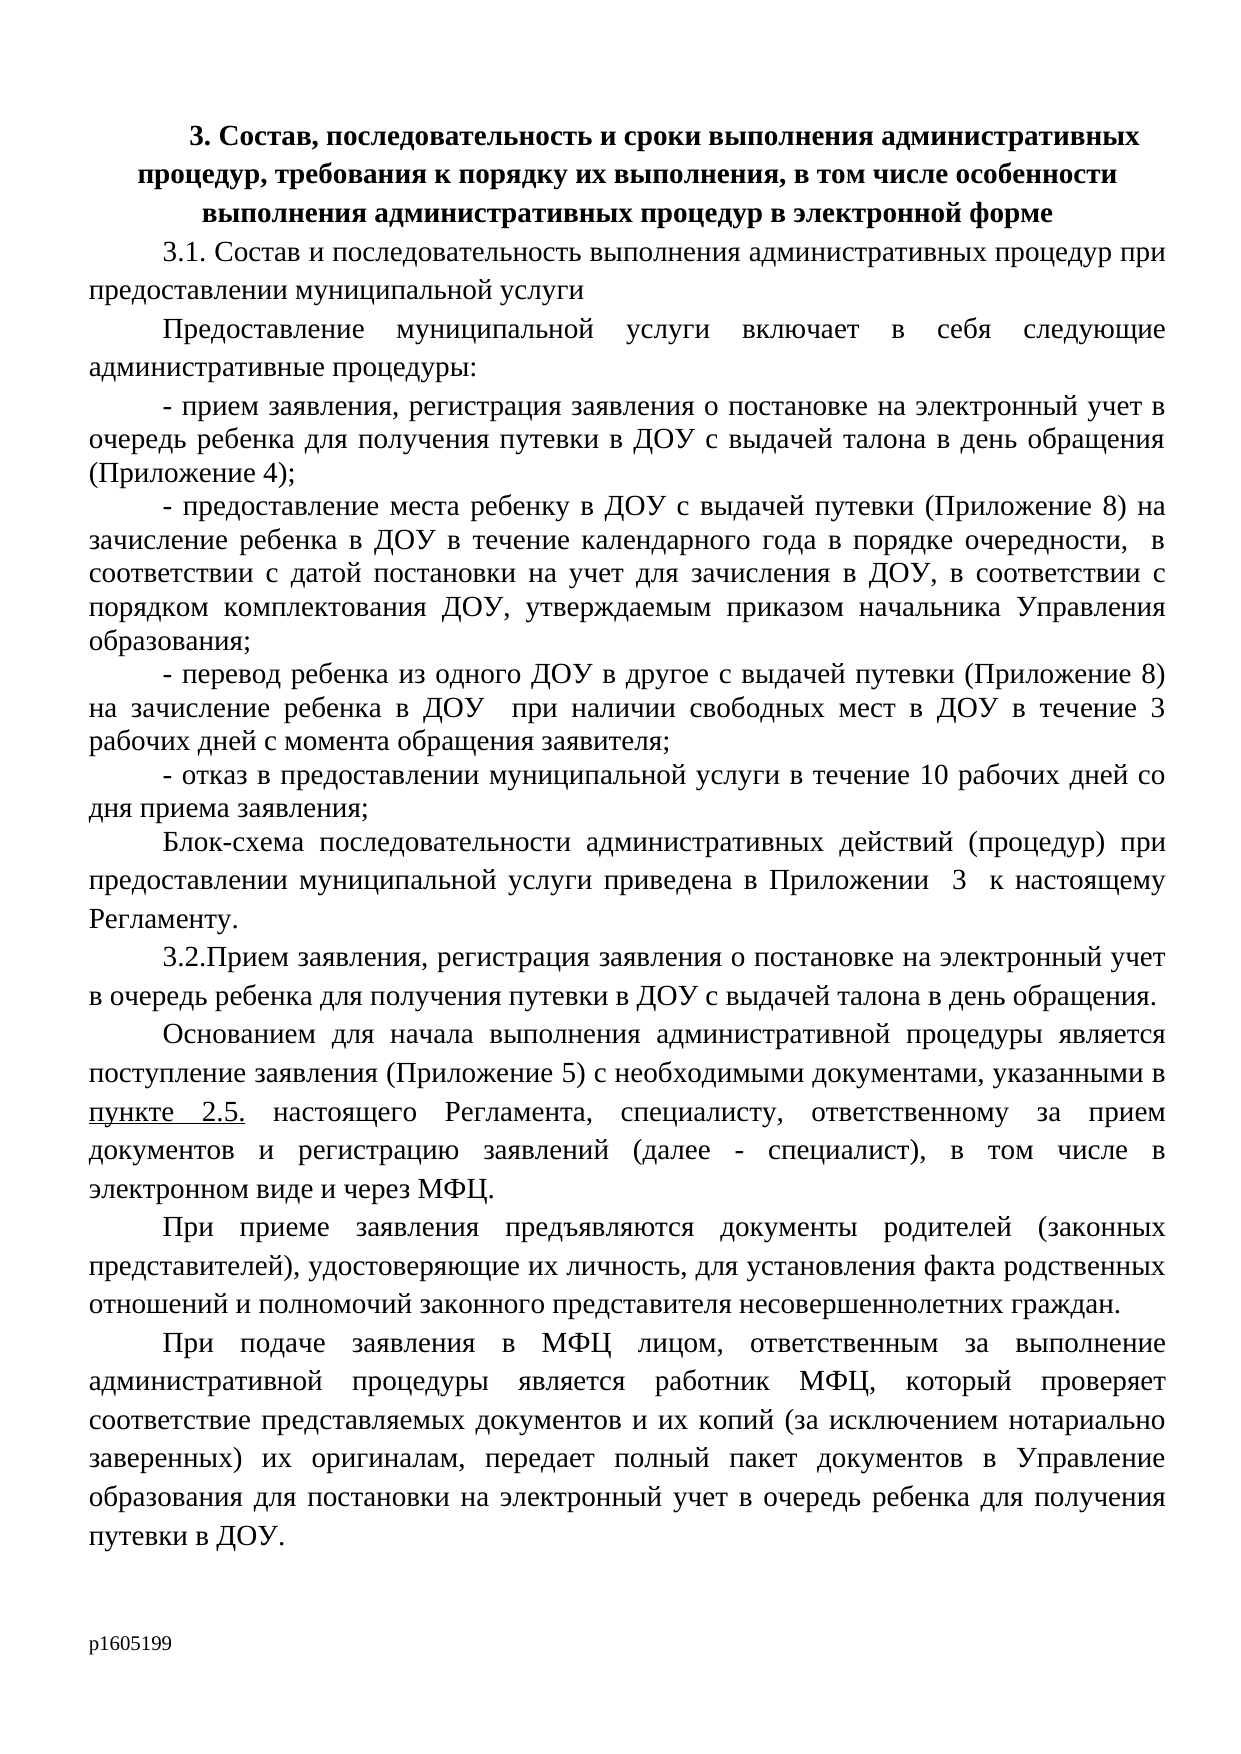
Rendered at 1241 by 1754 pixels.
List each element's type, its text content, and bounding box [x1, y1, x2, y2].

text Блок-схема последовательности административных действий (процедур) при предоставлении муниципальной услуги приведена в Приложении 3 к настоящему Регламенту. [88, 824, 1167, 934]
text 3. Состав, последовательность и сроки выполнения административных процедур, требования к порядку их выполнения, в том числе особенности выполнения административных процедур в электронной форме [88, 118, 1167, 229]
text При приеме заявления предъявляются документы родителей (законных представителей), удостоверяющие их личность, для установления факта родственных отношений и полномочий законного представителя несовершеннолетних граждан. [88, 1209, 1167, 1320]
text 3.2.Прием заявления, регистрация заявления о постановке на электронный учет в очередь ребенка для получения путевки в ДОУ с выдачей талона в день обращения. [88, 939, 1167, 1012]
text - отказ в предоставлении муниципальной услуги в течение 10 рабочих дней со дня приема заявления; [88, 757, 1167, 824]
text При подаче заявления в МФЦ лицом, ответственным за выполнение административной процедуры является работник МФЦ, который проверяет соответствие представляемых документов и их копий (за исключением нотариально заверенных) их оригиналам, передает полный пакет документов в Управление образования для постановки на электронный учет в очередь ребенка для получения путевки в ДОУ. [88, 1325, 1167, 1551]
text - прием заявления, регистрация заявления о постановке на электронный учет в очередь ребенка для получения путевки в ДОУ с выдачей талона в день обращения (Приложение 4); [88, 388, 1167, 488]
text 3.1. Состав и последовательность выполнения административных процедур при предоставлении муниципальной услуги [88, 234, 1167, 306]
text Основанием для начала выполнения административной процедуры является поступление заявления (Приложение 5) с необходимыми документами, указанными в пункте 2.5. настоящего Регламента, специалисту, ответственному за прием документов и регистрацию заявлений (далее - специалист), в том числе в электронном виде и через МФЦ. [88, 1017, 1167, 1204]
text - перевод ребенка из одного ДОУ в другое с выдачей путевки (Приложение 8) на зачисление ребенка в ДОУ при наличии свободных мест в ДОУ в течение 3 рабочих дней с момента обращения заявителя; [88, 656, 1167, 757]
text Предоставление муниципальной услуги включает в себя следующие административные процедуры: [88, 311, 1167, 383]
text - предоставление места ребенку в ДОУ с выдачей путевки (Приложение 8) на зачисление ребенка в ДОУ в течение календарного года в порядке очередности, в соответствии с датой постановки на учет для зачисления в ДОУ, в соответствии с порядком комплектования ДОУ, утверждаемым приказом начальника Управления образования; [88, 488, 1167, 656]
